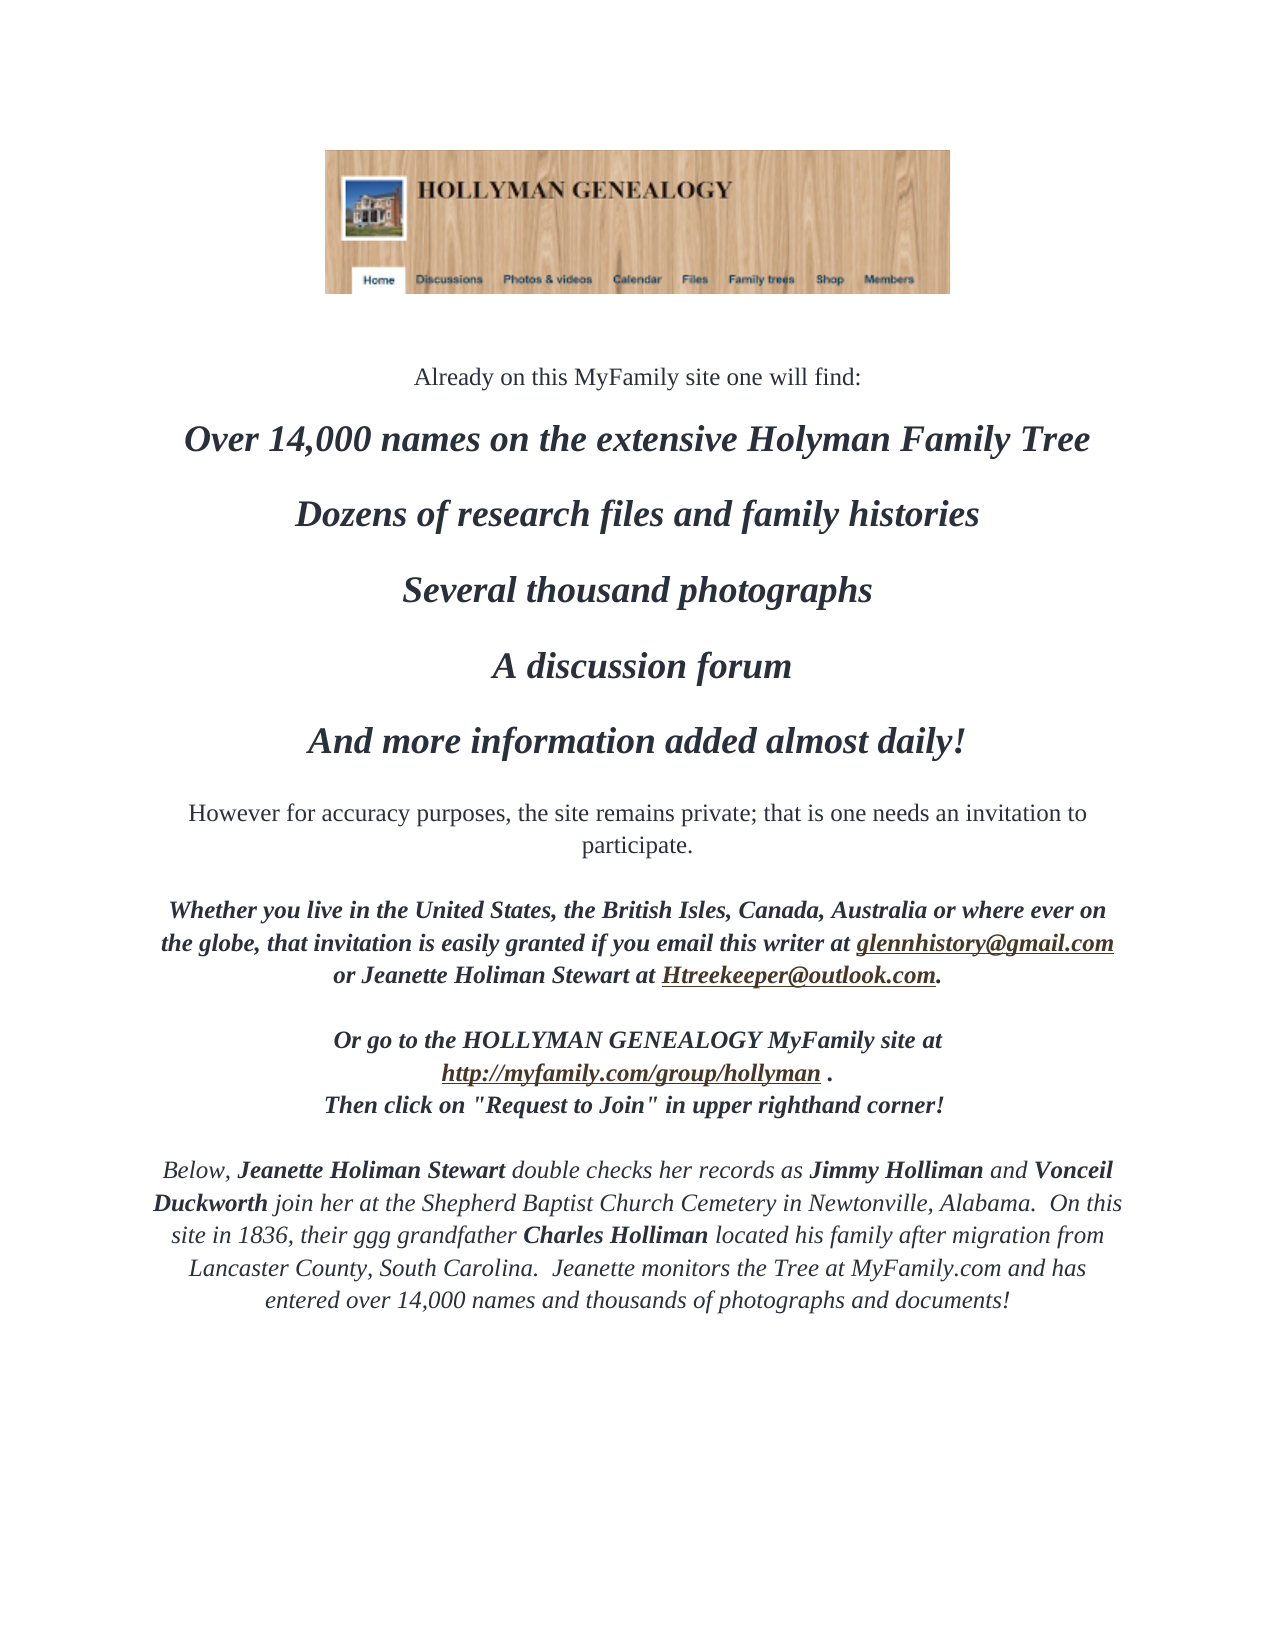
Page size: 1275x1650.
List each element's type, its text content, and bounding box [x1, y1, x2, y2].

text However for accuracy purposes, the site remains private; that is one needs an invitation to participate. [150, 794, 1125, 859]
text Below, Jeanette Holiman Stewart double checks her records as Jimmy Holliman and Vonceil Duckworth join her at the Shepherd Baptist Church Cemetery in Newtonville, Alabama. On this site in 1836, their ggg grandfather Charles Holliman located his family after migration from Lancaster County, South Carolina. Jeanette monitors the Tree at MyFamily.com and has entered over 14,000 names and thousands of photographs and documents! [150, 1152, 1125, 1314]
picture [325, 150, 951, 294]
text Over 14,000 names on the extensive Holyman Family Tree [150, 416, 1125, 459]
text Or go to the HOLLYMAN GENEALOGY MyFamily site at http://myfamily.com/group/hollyman . [150, 1022, 1125, 1087]
text Already on this MyFamily site one will find: [150, 294, 1125, 391]
text A discussion forum [150, 643, 1125, 686]
text Then click on "Request to Join" in upper righthand corner! [150, 1087, 1125, 1119]
text Dozens of research files and family histories [150, 492, 1125, 535]
text Several thousand photographs [150, 567, 1125, 611]
text And more information added almost daily! [150, 719, 1125, 762]
text Whether you live in the United States, the British Isles, Canada, Australia or where ever on the globe, that invitation is easily granted if you email this writer at glennhistory@gmail.com or Jeanette Holiman Stewart at Htreekeeper@outlook.com. [150, 892, 1125, 989]
